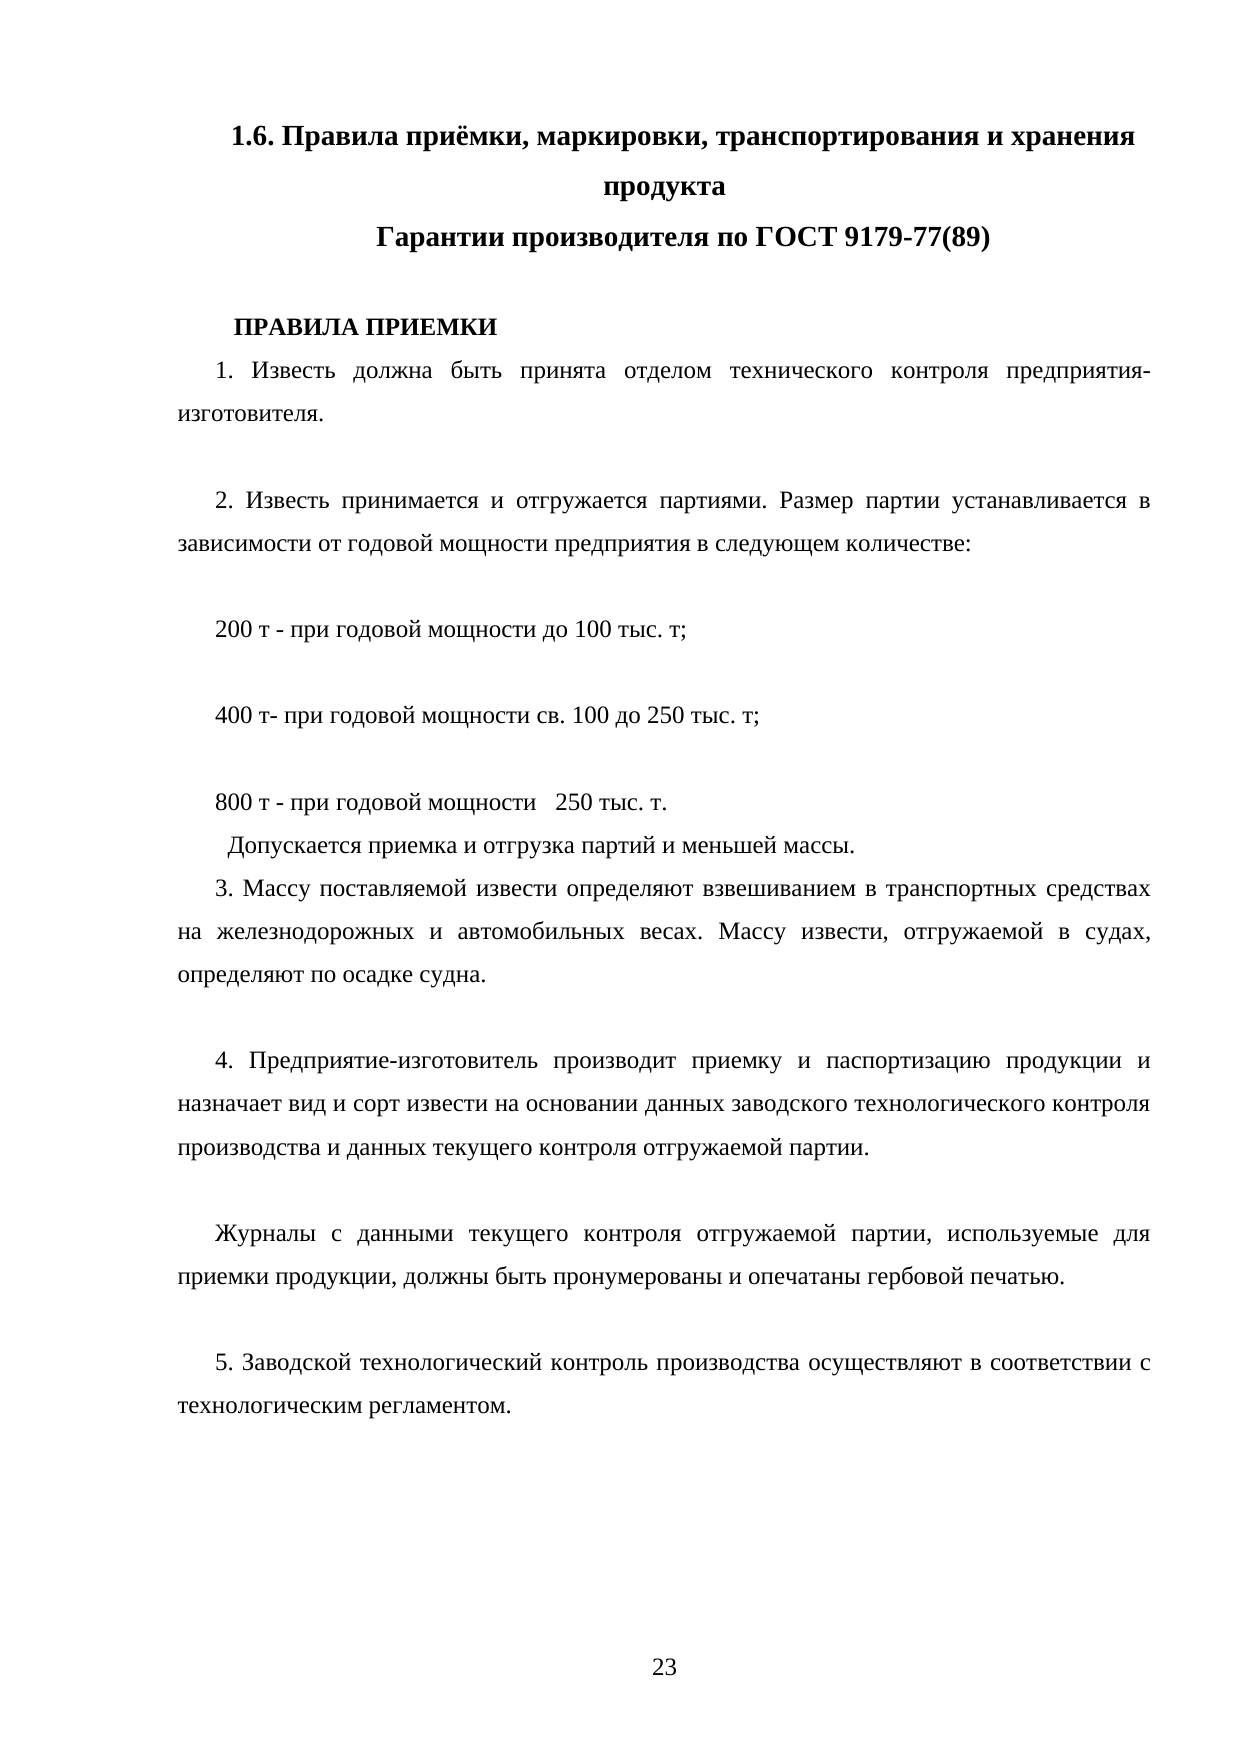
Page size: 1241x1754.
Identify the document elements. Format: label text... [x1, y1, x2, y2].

text 200 т - при годовой мощности до 100 тыс. т; [177, 614, 1152, 643]
text 4. Предприятие-изготовитель производит приемку и паспортизацию продукции и назначает вид и сорт извести на основании данных заводского технологического контроля производства и данных текущего контроля отгружаемой партии. [177, 1045, 1152, 1160]
text 800 т - при годовой мощности 250 тыс. т. [177, 787, 1152, 815]
text Допускается приемка и отгрузка партий и меньшей массы. [177, 830, 1152, 858]
text 2. Известь принимается и отгружается партиями. Размер партии устанавливается в зависимости от годовой мощности предприятия в следующем количестве: [177, 485, 1152, 557]
text Гарантии производителя по ГОСТ 9179-77(89) [177, 219, 1152, 252]
text 400 т- при годовой мощности св. 100 до 250 тыс. т; [177, 700, 1152, 729]
text 3. Массу поставляемой извести определяют взвешиванием в транспортных средствах на железнодорожных и автомобильных весах. Массу извести, отгружаемой в судах, определяют по осадке судна. [177, 873, 1152, 988]
text 1.6. Правила приёмки, маркировки, транспортирования и хранения продукта [177, 118, 1152, 202]
text 5. Заводской технологический контроль производства осуществляют в соответствии с технологическим регламентом. [177, 1347, 1152, 1419]
text ПРАВИЛА ПРИЕМКИ [177, 312, 1152, 341]
text Журналы с данными текущего контроля отгружаемой партии, используемые для приемки продукции, должны быть пронумерованы и опечатаны гербовой печатью. [177, 1218, 1152, 1290]
text 1. Известь должна быть принята отделом технического контроля предприятия-изготовителя. [177, 355, 1152, 427]
